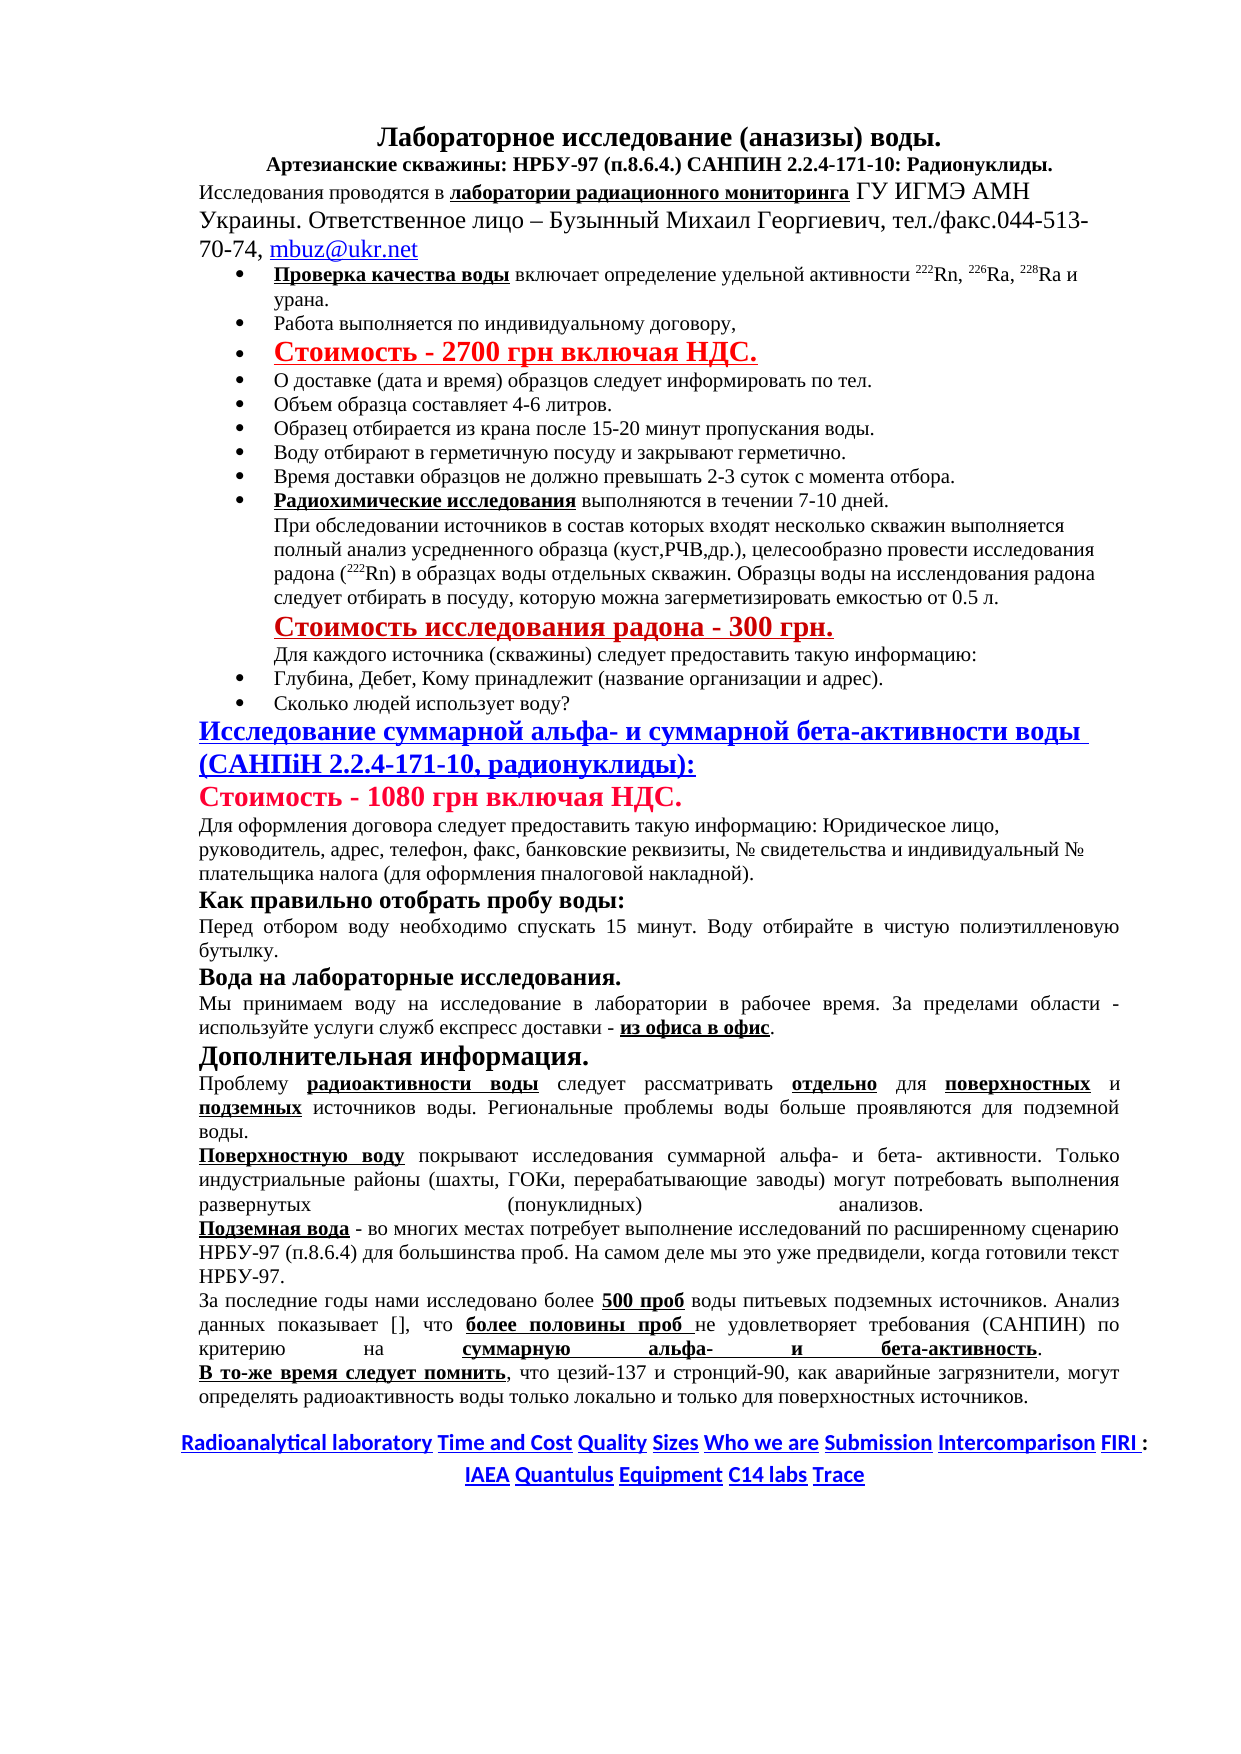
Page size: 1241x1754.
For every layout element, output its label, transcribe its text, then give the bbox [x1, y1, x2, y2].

table_header [197, 118, 1132, 1428]
text Radioanalytical laboratory Time and Cost Quality Sizes Who we are Submission Intercomparison FIRI : IAEA Quantulus Equipment C14 labs Trace [177, 1428, 1152, 1488]
